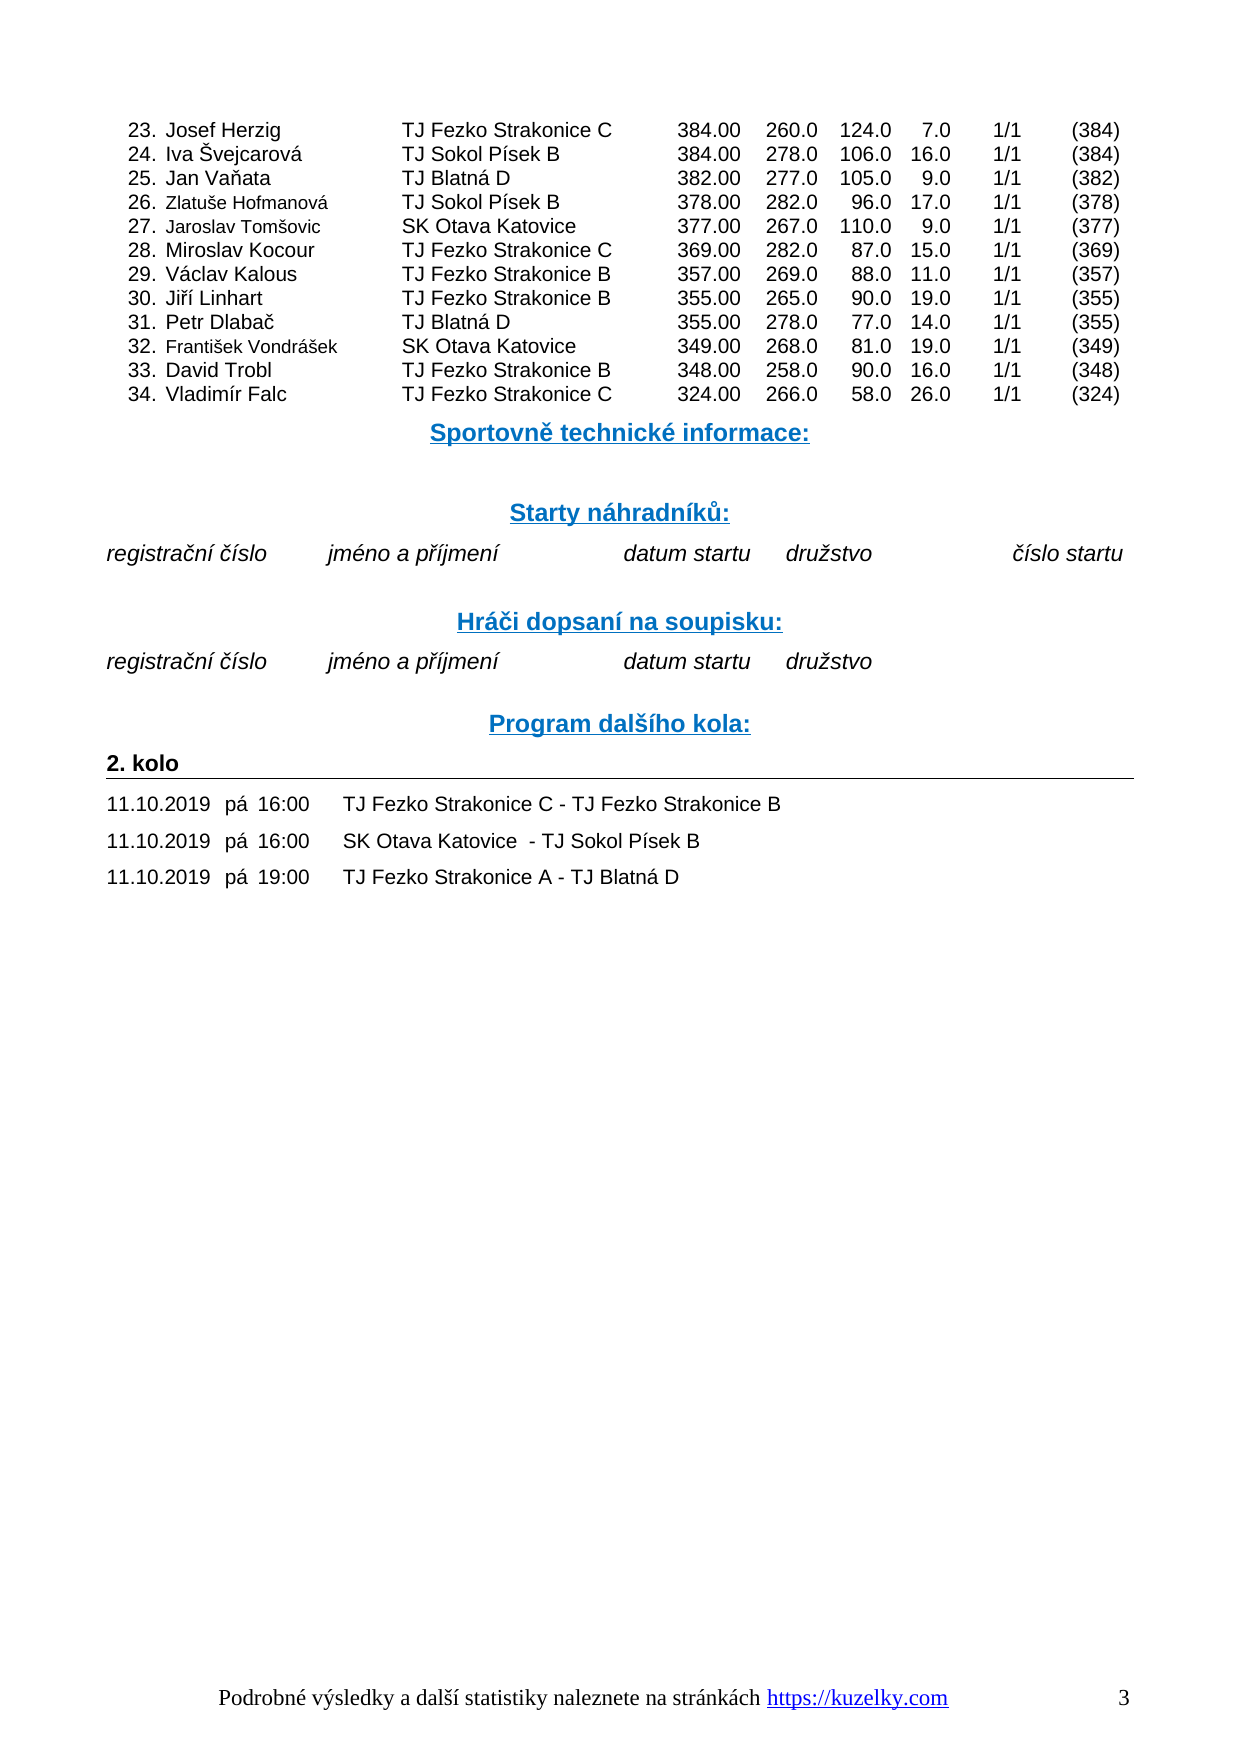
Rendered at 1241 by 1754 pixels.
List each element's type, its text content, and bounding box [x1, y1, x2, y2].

text 27. Jaroslav Tomšovic SK Otava Katovice 377.00 267.0 110.0 9.0 1/1 (377) [106, 214, 1134, 238]
text 11.10.2019 pá 19:00 TJ Fezko Strakonice A - TJ Blatná D [106, 865, 1134, 889]
text registrační číslo jméno a příjmení datum startu družstvo [106, 648, 1134, 675]
text 26. Zlatuše Hofmanová TJ Sokol Písek B 378.00 282.0 96.0 17.0 1/1 (378) [106, 190, 1134, 214]
text 2. kolo [106, 750, 1134, 778]
text 33. David Trobl TJ Fezko Strakonice B 348.00 258.0 90.0 16.0 1/1 (348) [106, 358, 1134, 382]
text 31. Petr Dlabač TJ Blatná D 355.00 278.0 77.0 14.0 1/1 (355) [106, 310, 1134, 334]
text 11.10.2019 pá 16:00 SK Otava Katovice - TJ Sokol Písek B [106, 828, 1134, 852]
text Program dalšího kola: [94, 709, 1145, 737]
text 11.10.2019 pá 16:00 TJ Fezko Strakonice C - TJ Fezko Strakonice B [106, 792, 1134, 816]
text 23. Josef Herzig TJ Fezko Strakonice C 384.00 260.0 124.0 7.0 1/1 (384) [106, 118, 1134, 142]
text registrační číslo jméno a příjmení datum startu družstvo číslo startu [106, 539, 1134, 566]
text Starty náhradníků: [94, 498, 1145, 527]
text 24. Iva Švejcarová TJ Sokol Písek B 384.00 278.0 106.0 16.0 1/1 (384) [106, 142, 1134, 166]
text 25. Jan Vaňata TJ Blatná D 382.00 277.0 105.0 9.0 1/1 (382) [106, 166, 1134, 190]
text 34. Vladimír Falc TJ Fezko Strakonice C 324.00 266.0 58.0 26.0 1/1 (324) [106, 382, 1134, 406]
text 29. Václav Kalous TJ Fezko Strakonice B 357.00 269.0 88.0 11.0 1/1 (357) [106, 262, 1134, 286]
text 28. Miroslav Kocour TJ Fezko Strakonice C 369.00 282.0 87.0 15.0 1/1 (369) [106, 238, 1134, 262]
text 30. Jiří Linhart TJ Fezko Strakonice B 355.00 265.0 90.0 19.0 1/1 (355) [106, 286, 1134, 310]
text Hráči dopsaní na soupisku: [94, 578, 1145, 636]
text Sportovně technické informace: [94, 418, 1145, 447]
text 32. František Vondrášek SK Otava Katovice 349.00 268.0 81.0 19.0 1/1 (349) [106, 334, 1134, 358]
